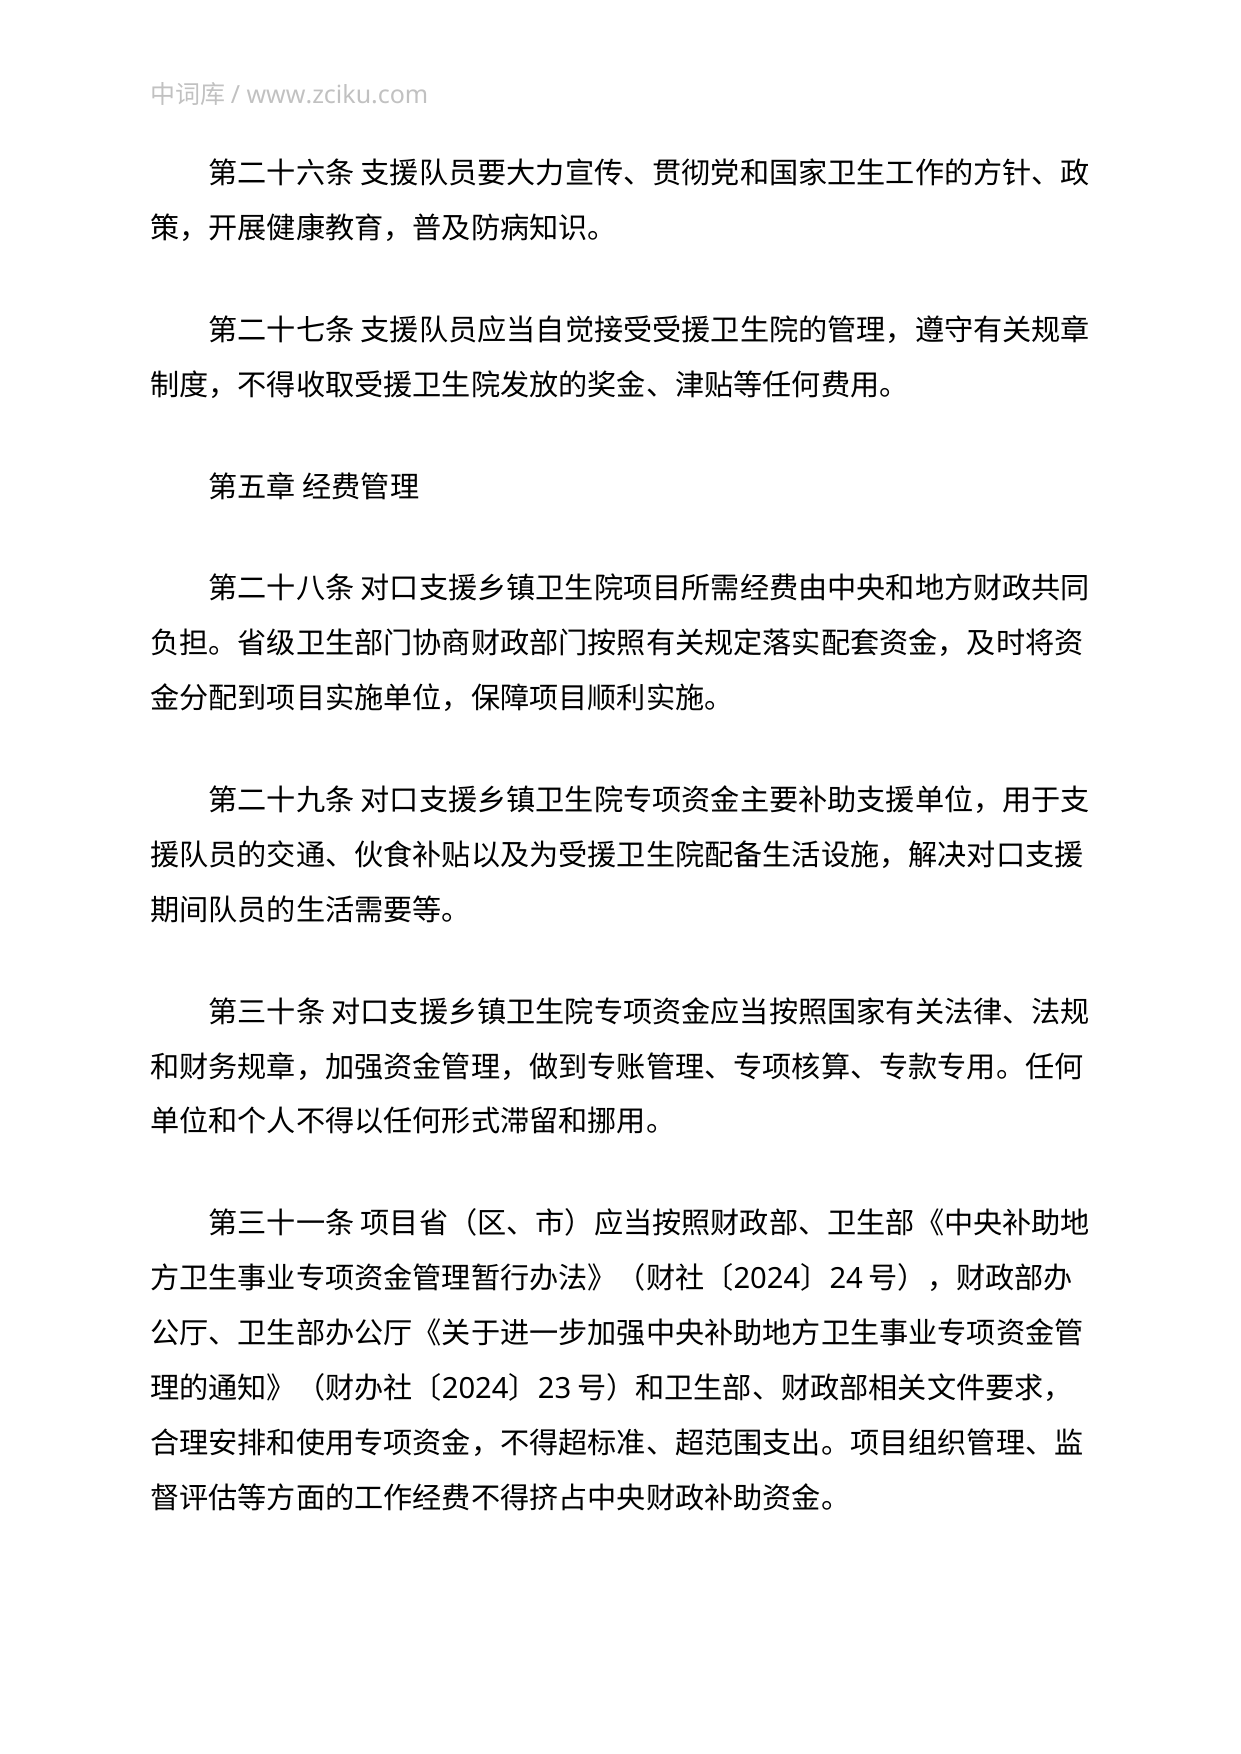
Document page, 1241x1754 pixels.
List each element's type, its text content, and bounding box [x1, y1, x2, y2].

text 第五章 经费管理 [150, 463, 1090, 506]
text 第二十七条 支援队员应当自觉接受受援卫生院的管理，遵守有关规章制度，不得收取受援卫生院发放的奖金、津贴等任何费用。 [150, 307, 1090, 404]
text 第三十条 对口支援乡镇卫生院专项资金应当按照国家有关法律、法规和财务规章，加强资金管理，做到专账管理、专项核算、专款专用。任何单位和个人不得以任何形式滞留和挪用。 [150, 988, 1090, 1140]
text 第二十九条 对口支援乡镇卫生院专项资金主要补助支援单位，用于支援队员的交通、伙食补贴以及为受援卫生院配备生活设施，解决对口支援期间队员的生活需要等。 [150, 777, 1090, 929]
text 第二十六条 支援队员要大力宣传、贯彻党和国家卫生工作的方针、政策，开展健康教育，普及防病知识。 [150, 150, 1090, 247]
text 第二十八条 对口支援乡镇卫生院项目所需经费由中央和地方财政共同负担。省级卫生部门协商财政部门按照有关规定落实配套资金，及时将资金分配到项目实施单位，保障项目顺利实施。 [150, 565, 1090, 717]
text 第三十一条 项目省（区、市）应当按照财政部、卫生部《中央补助地方卫生事业专项资金管理暂行办法》（财社〔2024〕24号），财政部办公厅、卫生部办公厅《关于进一步加强中央补助地方卫生事业专项资金管理的通知》（财办社〔2024〕23号）和卫生部、财政部相关文件要求，合理安排和使用专项资金，不得超标准、超范围支出。项目组织管理、监督评估等方面的工作经费不得挤占中央财政补助资金。 [150, 1200, 1090, 1517]
